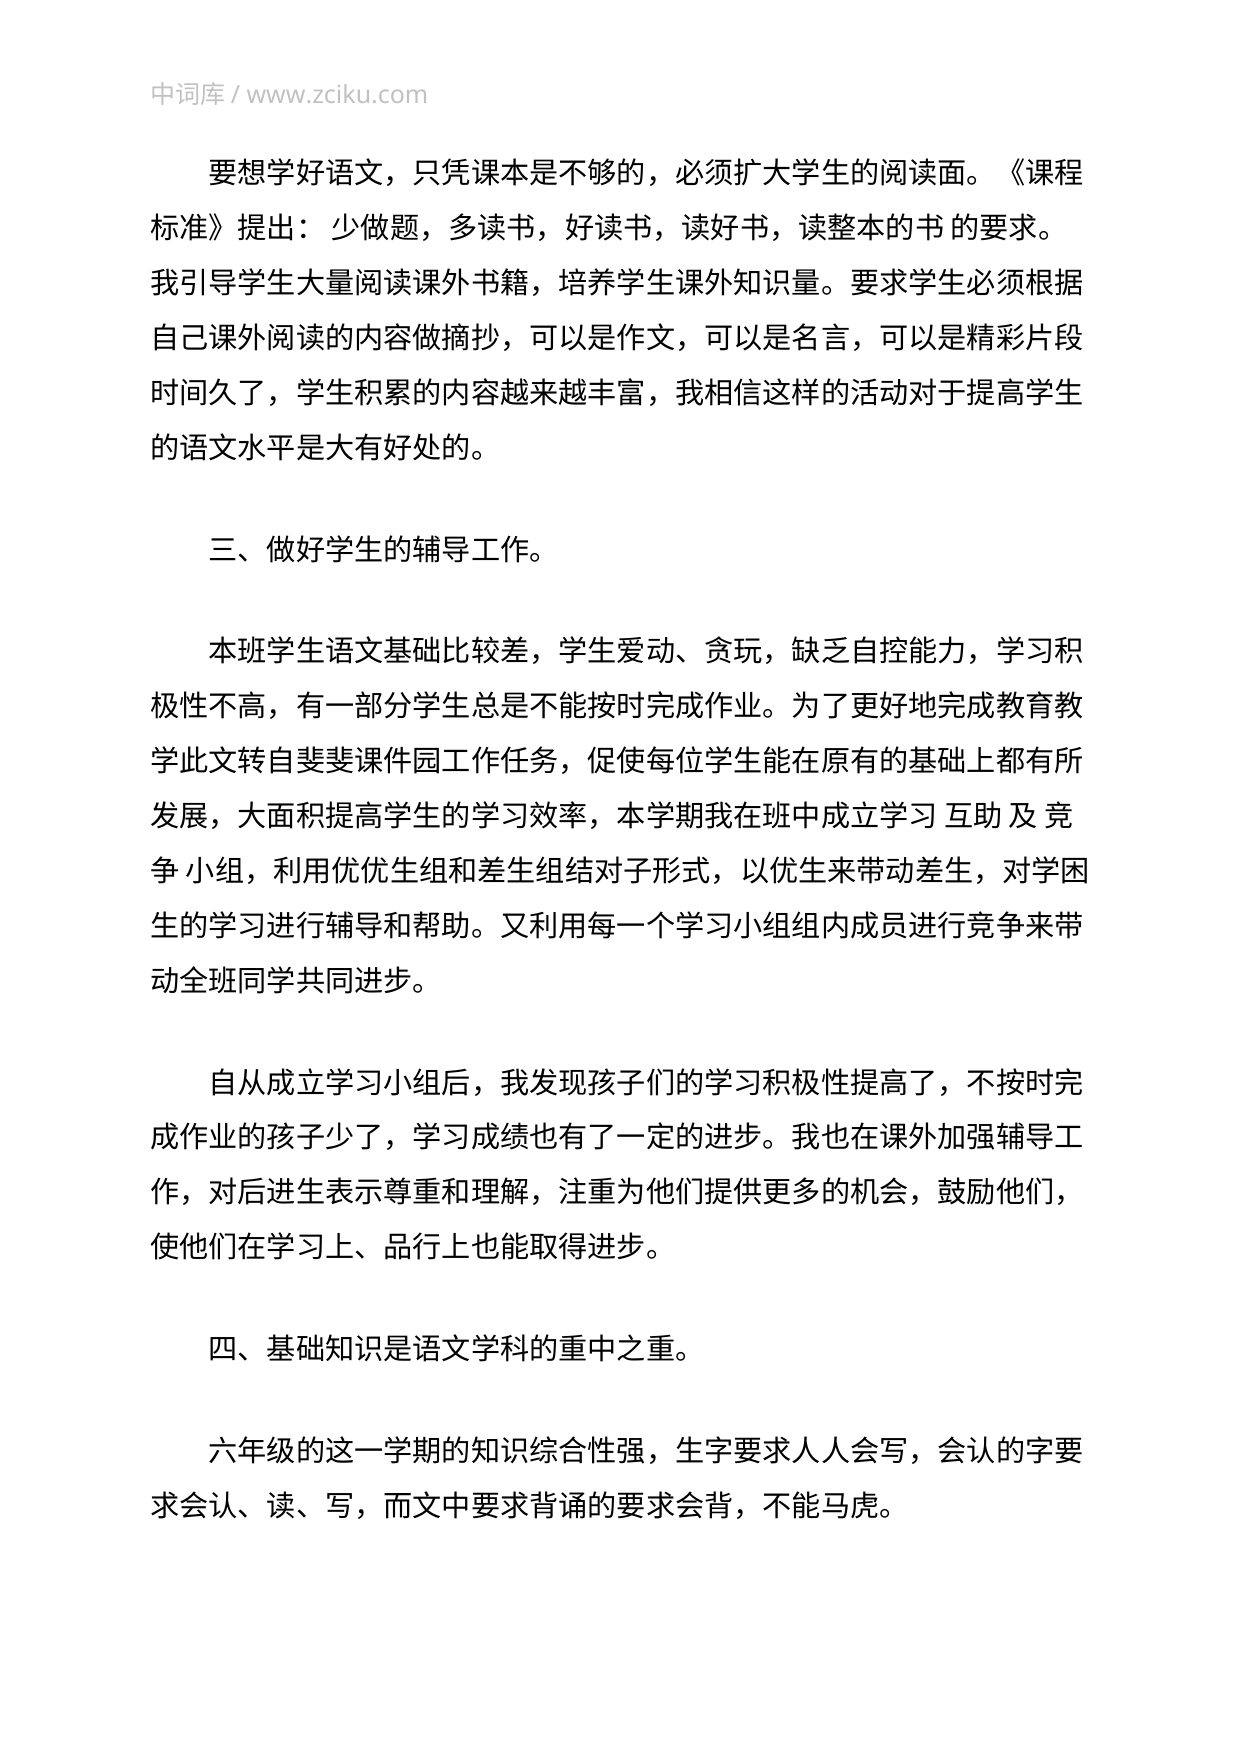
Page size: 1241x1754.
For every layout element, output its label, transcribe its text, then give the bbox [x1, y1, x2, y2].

text 本班学生语文基础比较差，学生爱动、贪玩，缺乏自控能力，学习积极性不高，有一部分学生总是不能按时完成作业。为了更好地完成教育教学此文转自斐斐课件园工作任务，促使每位学生能在原有的基础上都有所发展，大面积提高学生的学习效率，本学期我在班中成立学习 互助 及 竞争 小组，利用优优生组和差生组结对子形式，以优生来带动差生，对学困生的学习进行辅导和帮助。又利用每一个学习小组组内成员进行竞争来带动全班同学共同进步。 [150, 628, 1090, 1000]
text 四、基础知识是语文学科的重中之重。 [150, 1326, 1090, 1368]
text 六年级的这一学期的知识综合性强，生字要求人人会写，会认的字要求会认、读、写，而文中要求背诵的要求会背，不能马虎。 [150, 1427, 1090, 1524]
text 要想学好语文，只凭课本是不够的，必须扩大学生的阅读面。《课程标准》提出： 少做题，多读书，好读书，读好书，读整本的书 的要求。我引导学生大量阅读课外书籍，培养学生课外知识量。要求学生必须根据自己课外阅读的内容做摘抄，可以是作文，可以是名言，可以是精彩片段 时间久了，学生积累的内容越来越丰富，我相信这样的活动对于提高学生的语文水平是大有好处的。 [150, 150, 1090, 467]
text 三、做好学生的辅导工作。 [150, 526, 1090, 568]
text 自从成立学习小组后，我发现孩子们的学习积极性提高了，不按时完成作业的孩子少了，学习成绩也有了一定的进步。我也在课外加强辅导工作，对后进生表示尊重和理解，注重为他们提供更多的机会，鼓励他们，使他们在学习上、品行上也能取得进步。 [150, 1059, 1090, 1266]
